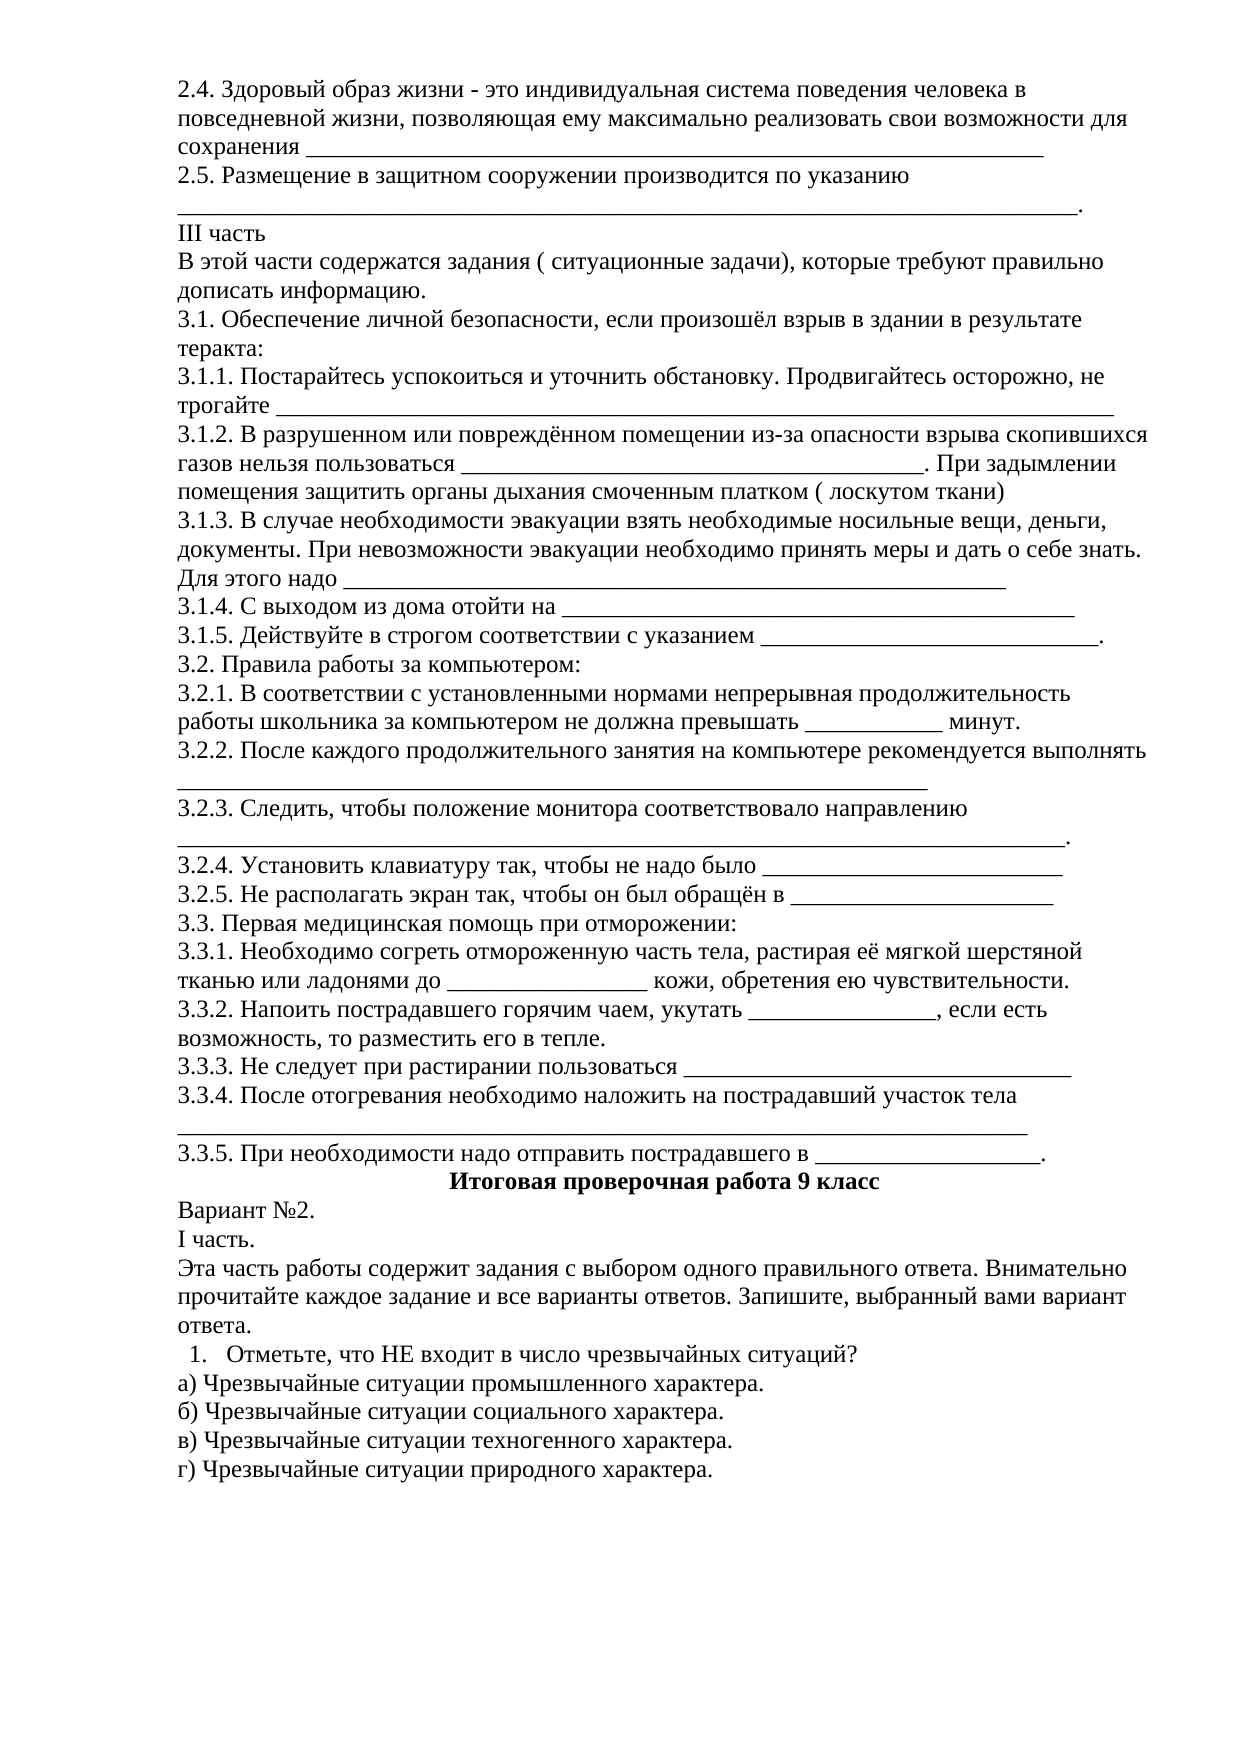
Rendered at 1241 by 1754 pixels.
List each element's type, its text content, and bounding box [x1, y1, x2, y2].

text 3.3.5. При необходимости надо отправить пострадавшего в __________________. [177, 1138, 1152, 1166]
text 3.3.2. Напоить пострадавшего горячим чаем, укутать _______________, если есть возможность, то разместить его в тепле. [177, 994, 1152, 1051]
text 3.2.4. Установить клавиатуру так, чтобы не надо было ________________________ [177, 850, 1152, 879]
list Отметьте, что НЕ входит в число чрезвычайных ситуаций? [188, 1339, 1152, 1368]
text 3.3.1. Необходимо согреть отмороженную часть тела, растирая её мягкой шерстяной тканью или ладонями до ________________ кожи, обретения ею чувствительности. [177, 936, 1152, 994]
text 3.1. Обеспечение личной безопасности, если произошёл взрыв в здании в результате теракта: [177, 304, 1152, 361]
text 3.2. Правила работы за компьютером: [177, 649, 1152, 678]
text 3.1.3. В случае необходимости эвакуации взять необходимые носильные вещи, деньги, документы. При невозможности эвакуации необходимо принять меры и дать о себе знать. Для этого надо _____________________________________________________ [177, 505, 1152, 591]
text 2.5. Размещение в защитном сооружении производится по указанию ________________________________________________________________________. [177, 160, 1152, 218]
text 3.1.5. Действуйте в строгом соответствии с указанием ___________________________. [177, 620, 1152, 649]
text 3.1.4. С выходом из дома отойти на _________________________________________ [177, 591, 1152, 620]
text 3.3. Первая медицинская помощь при отморожении: [177, 908, 1152, 936]
text 3.2.3. Следить, чтобы положение монитора соответствовало направлению _______________________________________________________________________. [177, 793, 1152, 850]
text III часть [177, 218, 1152, 246]
text Вариант №2. [177, 1195, 1152, 1224]
text б) Чрезвычайные ситуации социального характера. [177, 1396, 1152, 1425]
text Итоговая проверочная работа 9 класс [177, 1166, 1152, 1195]
text в) Чрезвычайные ситуации техногенного характера. [177, 1425, 1152, 1454]
text 3.1.2. В разрушенном или повреждённом помещении из-за опасности взрыва скопившихся газов нельзя пользоваться _____________________________________. При задымлении помещения защитить органы дыхания смоченным платком ( лоскутом ткани) [177, 419, 1152, 505]
text 3.3.3. Не следует при растирании пользоваться _______________________________ [177, 1051, 1152, 1080]
text 3.2.5. Не располагать экран так, чтобы он был обращён в _____________________ [177, 879, 1152, 908]
text Эта часть работы содержит задания с выбором одного правильного ответа. Внимательно прочитайте каждое задание и все варианты ответов. Запишите, выбранный вами вариант ответа. [177, 1253, 1152, 1339]
text I часть. [177, 1224, 1152, 1253]
text 3.2.2. После каждого продолжительного занятия на компьютере рекомендуется выполнять ____________________________________________________________ [177, 735, 1152, 793]
text а) Чрезвычайные ситуации промышленного характера. [177, 1368, 1152, 1396]
text г) Чрезвычайные ситуации природного характера. [177, 1454, 1152, 1483]
text 3.3.4. После отогревания необходимо наложить на пострадавший участок тела ____________________________________________________________________ [177, 1080, 1152, 1138]
text 3.1.1. Постарайтесь успокоиться и уточнить обстановку. Продвигайтесь осторожно, не трогайте ___________________________________________________________________ [177, 361, 1152, 419]
text В этой части содержатся задания ( ситуационные задачи), которые требуют правильно дописать информацию. [177, 246, 1152, 304]
text 3.2.1. В соответствии с установленными нормами непрерывная продолжительность работы школьника за компьютером не должна превышать ___________ минут. [177, 678, 1152, 735]
text 2.4. Здоровый образ жизни - это индивидуальная система поведения человека в повседневной жизни, позволяющая ему максимально реализовать свои возможности для сохранения ___________________________________________________________ [177, 74, 1152, 160]
